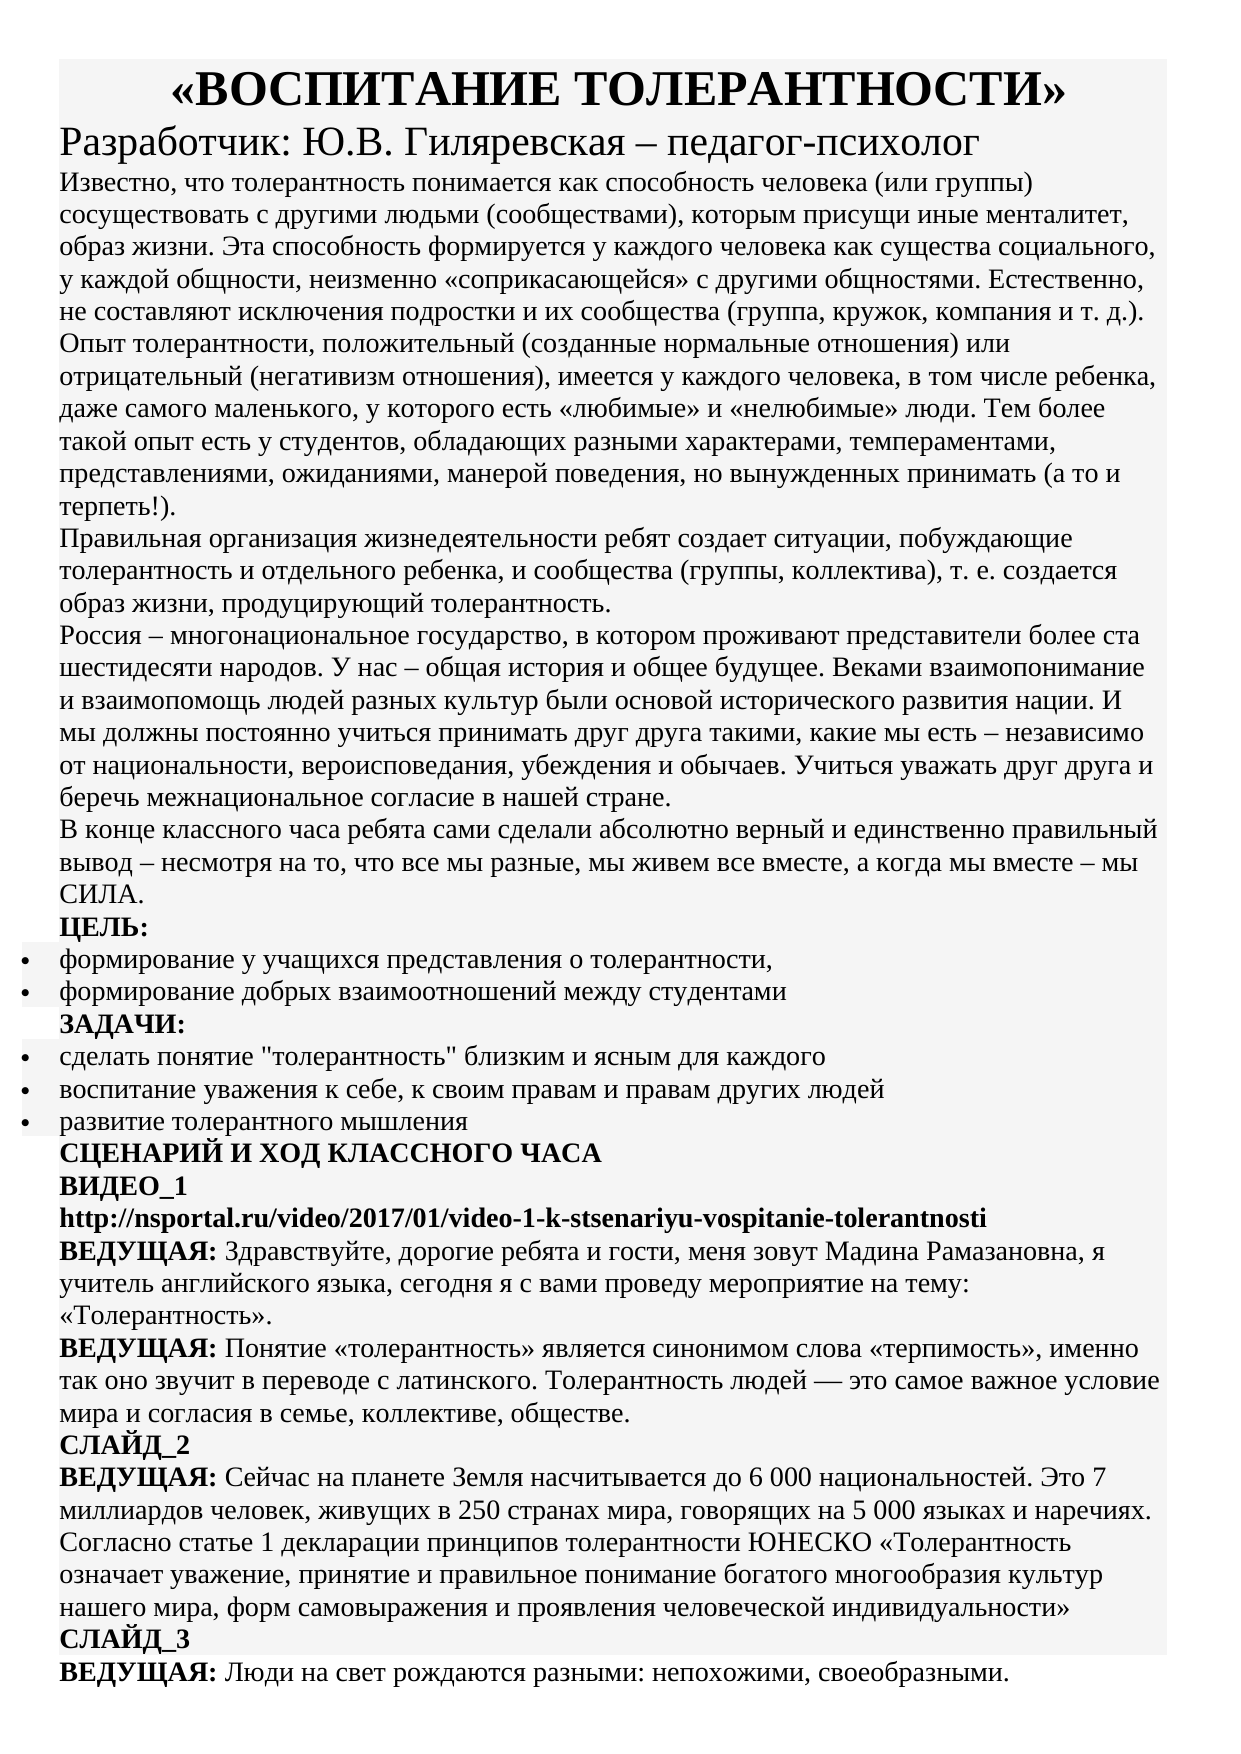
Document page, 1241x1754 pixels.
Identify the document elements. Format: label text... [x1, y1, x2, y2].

text Известно, что толерантность понимается как способность человека (или группы) сосуществовать с другими людьми (сообществами), которым присущи иные менталитет, образ жизни. Эта способность формируется у каждого человека как существа социального, у каждой общности, неизменно «соприкасающейся» с другими общностями. Естественно, не составляют исключения подростки и их сообщества (группа, кружок, компания и т. д.). [59, 164, 1167, 327]
text СЛАЙД_2 [59, 1428, 1167, 1460]
text ВИДЕО_1 [59, 1169, 1167, 1201]
text Опыт толерантности, положительный (созданные нормальные отношения) или отрицательный (негативизм отношения), имеется у каждого человека, в том числе ребенка, даже самого маленького, у которого есть «любимые» и «нелюбимые» люди. Тем более такой опыт есть у студентов, обладающих разными характерами, темпераментами, представлениями, ожиданиями, манерой поведения, но вынужденных принимать (а то и терпеть!). [59, 327, 1167, 521]
list формирование у учащихся представления о толерантности, [22, 942, 1167, 974]
list воспитание уважения к себе, к своим правам и правам других людей [22, 1072, 1167, 1104]
text ЦЕЛЬ: [59, 910, 1167, 942]
text ВЕДУЩАЯ: Понятие «толерантность» является синонимом слова «терпимость», именно так оно звучит в переводе с латинского. Толерантность людей — это самое важное условие мира и согласия в семье, коллективе, обществе. [59, 1331, 1167, 1428]
text ВЕДУЩАЯ: Люди на свет рождаются разными: непохожими, своеобразными. [59, 1655, 1167, 1687]
text ЗАДАЧИ: [59, 1007, 1167, 1039]
text В конце классного часа ребята сами сделали абсолютно верный и единственно правильный вывод – несмотря на то, что все мы разные, мы живем все вместе, а когда мы вместе – мы СИЛА. [59, 812, 1167, 910]
text Россия – многонациональное государство, в котором проживают представители более ста шестидесяти народов. У нас – общая история и общее будущее. Веками взаимопонимание и взаимопомощь людей разных культур были основой исторического развития нации. И мы должны постоянно учиться принимать друг друга такими, какие мы есть – независимо от национальности, вероисповедания, убеждения и обычаев. Учиться уважать друг друга и беречь межнациональное согласие в нашей стране. [59, 618, 1167, 812]
list формирование добрых взаимоотношений между студентами [22, 974, 1167, 1007]
text СЦЕНАРИЙ И ХОД КЛАССНОГО ЧАСА [59, 1136, 1167, 1169]
text ВЕДУЩАЯ: Здравствуйте, дорогие ребята и гости, меня зовут Мадина Рамазановна, я учитель английского языка, сегодня я с вами проведу мероприятие на тему: «Толерантность». [59, 1234, 1167, 1331]
text Правильная организация жизнедеятельности ребят создает ситуации, побуждающие толерантность и отдельного ребенка, и сообщества (группы, коллектива), т. е. создается образ жизни, продуцирующий толерантность. [59, 521, 1167, 618]
text Разработчик: Ю.В. Гиляревская – педагог-психолог [59, 117, 1167, 164]
text ВЕДУЩАЯ: Сейчас на планете Земля насчитывается до 6 000 национальностей. Это 7 миллиардов человек, живущих в 250 странах мира, говорящих на 5 000 языках и наречиях. [59, 1460, 1167, 1525]
text http://nsportal.ru/video/2017/01/video-1-k-stsenariyu-vospitanie-tolerantnosti [59, 1201, 1167, 1234]
text СЛАЙД_3 [59, 1622, 1167, 1655]
list сделать понятие "толерантность" близким и ясным для каждого [22, 1039, 1167, 1072]
list развитие толерантного мышления [22, 1104, 1167, 1136]
text Согласно статье 1 декларации принципов толерантности ЮНЕСКО «Толерантность означает уважение, принятие и правильное понимание богатого многообразия культур нашего мира, форм самовыражения и проявления человеческой индивидуальности» [59, 1525, 1167, 1622]
text «ВОСПИТАНИЕ ТОЛЕРАНТНОСТИ» [59, 59, 1167, 117]
